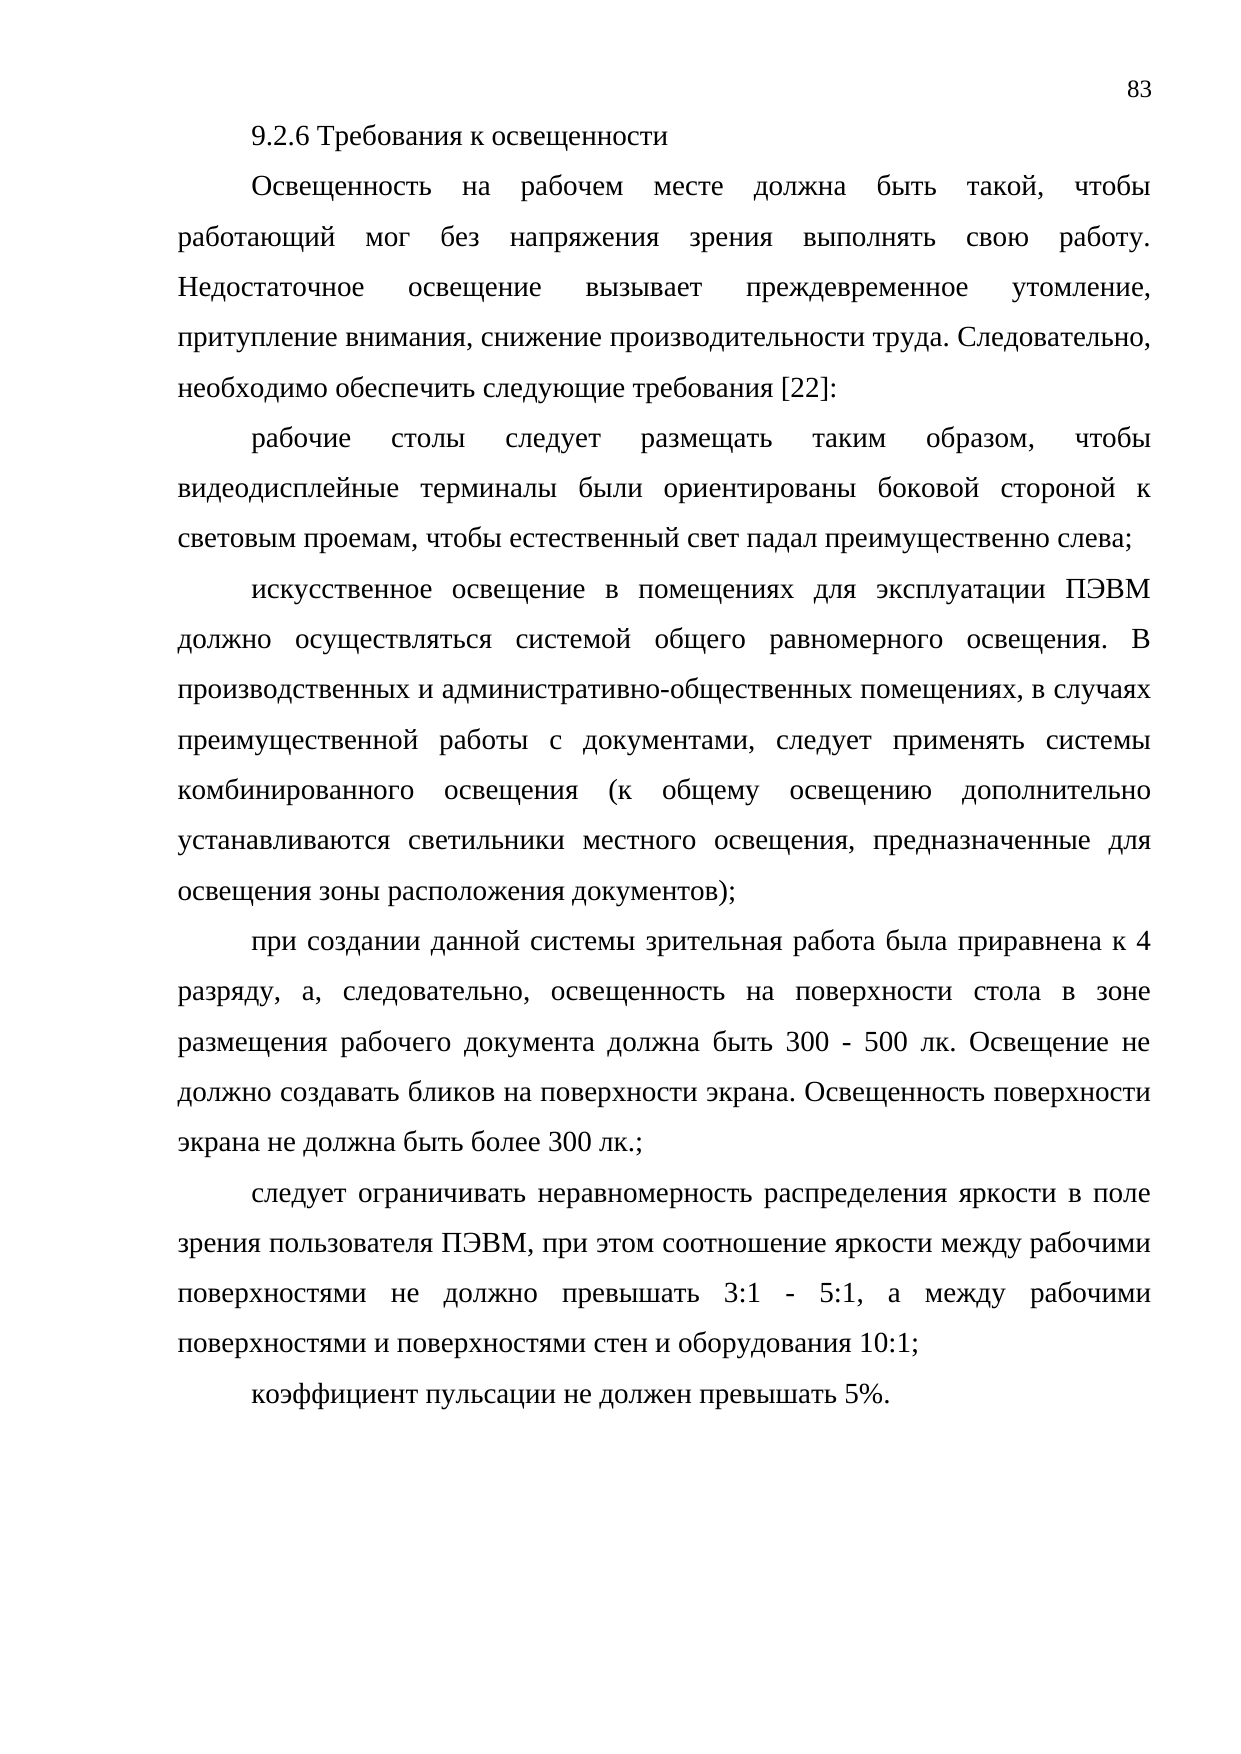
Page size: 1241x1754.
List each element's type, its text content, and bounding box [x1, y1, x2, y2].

text искусственное освещение в помещениях для эксплуатации ПЭВМ должно осуществляться системой общего равномерного освещения. В производственных и административно-общественных помещениях, в случаях преимущественной работы с документами, следует применять системы комбинированного освещения (к общему освещению дополнительно устанавливаются светильники местного освещения, предназначенные для освещения зоны расположения документов); [177, 571, 1152, 906]
text рабочие столы следует размещать таким образом, чтобы видеодисплейные терминалы были ориентированы боковой стороной к световым проемам, чтобы естественный свет падал преимущественно слева; [177, 420, 1152, 554]
text 9.2.6 Требования к освещенности [177, 118, 1152, 152]
text при создании данной системы зрительная работа была приравнена к 4 разряду, а, следовательно, освещенность на поверхности стола в зоне размещения рабочего документа должна быть 300 - 500 лк. Освещение не должно создавать бликов на поверхности экрана. Освещенность поверхности экрана не должна быть более 300 лк.; [177, 923, 1152, 1158]
text коэффициент пульсации не должен превышать 5%. [177, 1376, 1152, 1409]
text следует ограничивать неравномерность распределения яркости в поле зрения пользователя ПЭВМ, при этом соотношение яркости между рабочими поверхностями не должно превышать 3:1 - 5:1, а между рабочими поверхностями и поверхностями стен и оборудования 10:1; [177, 1175, 1152, 1359]
text Освещенность на рабочем месте должна быть такой, чтобы работающий мог без напряжения зрения выполнять свою работу. Недостаточное освещение вызывает преждевременное утомление, притупление внимания, снижение производительности труда. Следовательно, необходимо обеспечить следующие требования [22]: [177, 168, 1152, 403]
